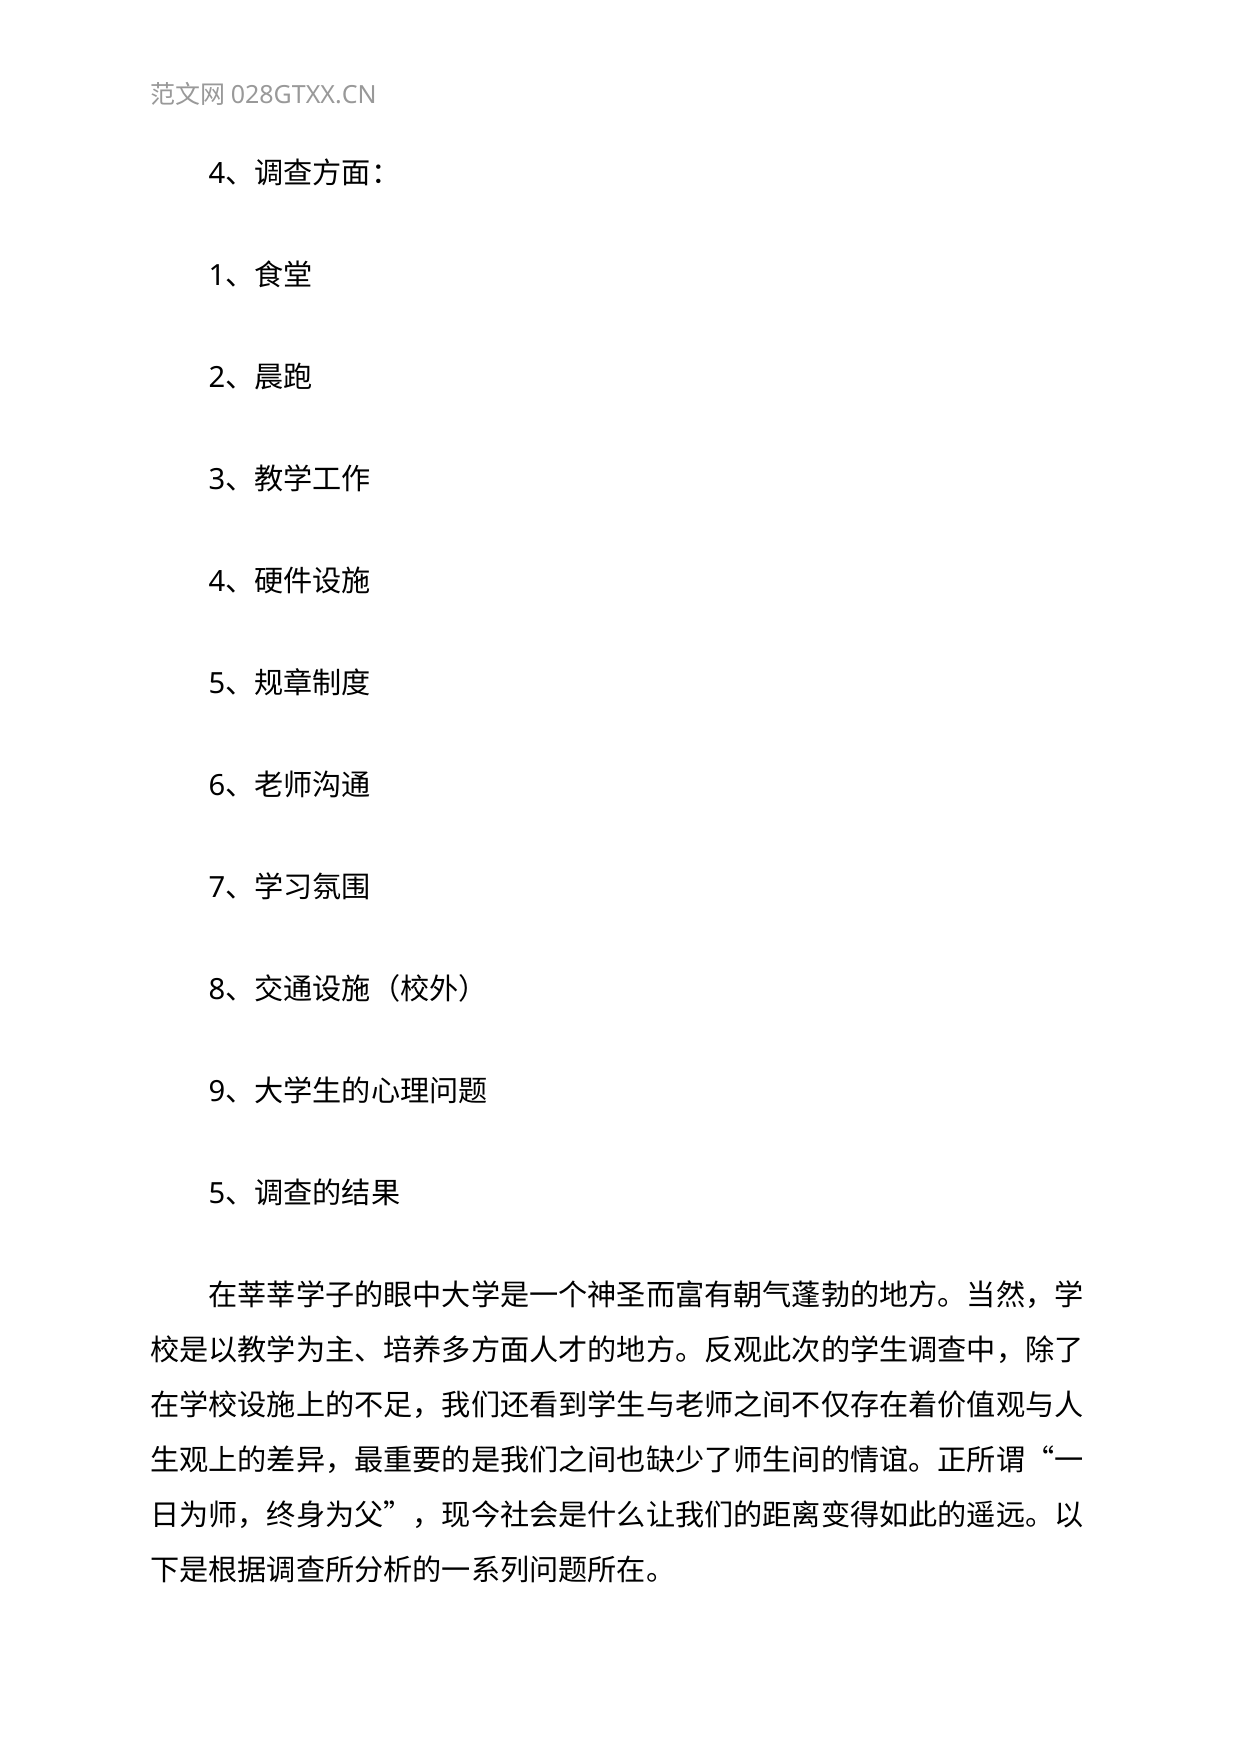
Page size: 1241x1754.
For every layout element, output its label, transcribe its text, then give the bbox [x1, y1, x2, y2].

text 4、调查方面： [150, 150, 1090, 192]
text 8、交通设施（校外） [150, 966, 1090, 1008]
text 5、调查的结果 [150, 1170, 1090, 1212]
text 4、硬件设施 [150, 558, 1090, 600]
text 6、老师沟通 [150, 762, 1090, 804]
text 2、晨跑 [150, 354, 1090, 396]
text 3、教学工作 [150, 456, 1090, 498]
text 1、食堂 [150, 252, 1090, 294]
text 9、大学生的心理问题 [150, 1068, 1090, 1110]
text 5、规章制度 [150, 660, 1090, 702]
text 在莘莘学子的眼中大学是一个神圣而富有朝气蓬勃的地方。当然，学校是以教学为主、培养多方面人才的地方。反观此次的学生调查中，除了在学校设施上的不足，我们还看到学生与老师之间不仅存在着价值观与人生观上的差异，最重要的是我们之间也缺少了师生间的情谊。正所谓“一日为师，终身为父”，现今社会是什么让我们的距离变得如此的遥远。以下是根据调查所分析的一系列问题所在。 [150, 1272, 1090, 1588]
text 7、学习氛围 [150, 864, 1090, 906]
